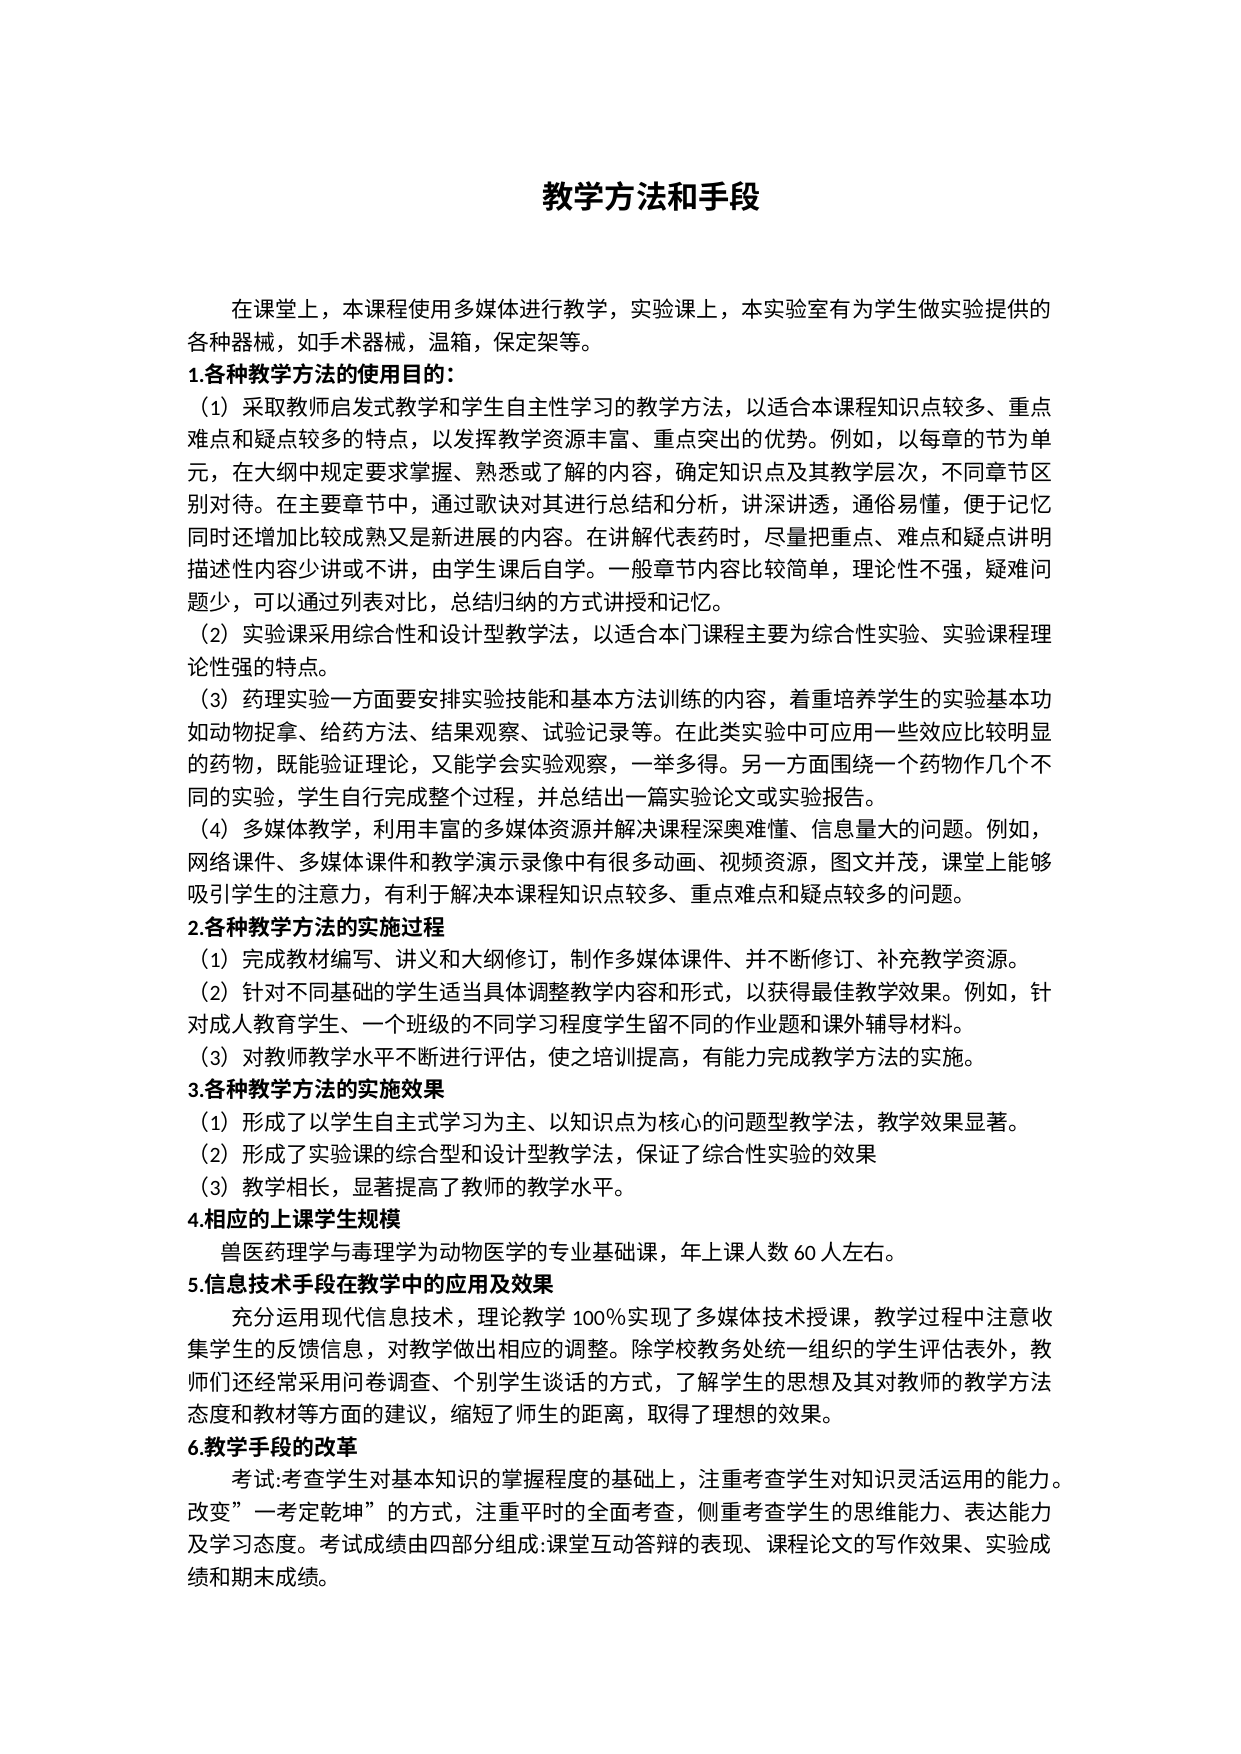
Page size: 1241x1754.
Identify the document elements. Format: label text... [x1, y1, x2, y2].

text 4.相应的上课学生规模 [187, 1202, 1053, 1234]
text 充分运用现代信息技术，理论教学100％实现了多媒体技术授课，教学过程中注意收集学生的反馈信息，对教学做出相应的调整。除学校教务处统一组织的学生评估表外，教师们还经常采用问卷调查、个别学生谈话的方式，了解学生的思想及其对教师的教学方法、态度和教材等方面的建议，缩短了师生的距离，取得了理想的效果。 [187, 1299, 1053, 1429]
text （4）多媒体教学，利用丰富的多媒体资源并解决课程深奥难懂、信息量大的问题。例如，网络课件、多媒体课件和教学演示录像中有很多动画、视频资源，图文并茂，课堂上能够吸引学生的注意力，有利于解决本课程知识点较多、重点难点和疑点较多的问题。 [187, 812, 1053, 909]
text 3.各种教学方法的实施效果 [187, 1072, 1053, 1104]
text 教学方法和手段 [187, 162, 1053, 227]
text （2）形成了实验课的综合型和设计型教学法，保证了综合性实验的效果 [187, 1137, 1053, 1169]
text 兽医药理学与毒理学为动物医学的专业基础课，年上课人数60人左右。 [187, 1234, 1053, 1267]
text 6.教学手段的改革 [187, 1429, 1053, 1462]
text 2.各种教学方法的实施过程 [187, 909, 1053, 942]
text （2）针对不同基础的学生适当具体调整教学内容和形式，以获得最佳教学效果。例如，针对成人教育学生、一个班级的不同学习程度学生留不同的作业题和课外辅导材料。 [187, 974, 1053, 1039]
text （3）对教师教学水平不断进行评估，使之培训提高，有能力完成教学方法的实施。 [187, 1039, 1053, 1072]
text （1）采取教师启发式教学和学生自主性学习的教学方法，以适合本课程知识点较多、重点难点和疑点较多的特点，以发挥教学资源丰富、重点突出的优势。例如，以每章的节为单元，在大纲中规定要求掌握、熟悉或了解的内容，确定知识点及其教学层次，不同章节区别对待。在主要章节中，通过歌诀对其进行总结和分析，讲深讲透，通俗易懂，便于记忆，同时还增加比较成熟又是新进展的内容。在讲解代表药时，尽量把重点、难点和疑点讲明，描述性内容少讲或不讲，由学生课后自学。一般章节内容比较简单，理论性不强，疑难问题少，可以通过列表对比，总结归纳的方式讲授和记忆。 [187, 389, 1053, 617]
text （3）教学相长，显著提高了教师的教学水平。 [187, 1169, 1053, 1202]
text （3）药理实验一方面要安排实验技能和基本方法训练的内容，着重培养学生的实验基本功如动物捉拿、给药方法、结果观察、试验记录等。在此类实验中可应用一些效应比较明显的药物，既能验证理论，又能学会实验观察，一举多得。另一方面围绕一个药物作几个不同的实验，学生自行完成整个过程，并总结出一篇实验论文或实验报告。 [187, 682, 1053, 812]
text （1）形成了以学生自主式学习为主、以知识点为核心的问题型教学法，教学效果显著。 [187, 1104, 1053, 1137]
text 在课堂上，本课程使用多媒体进行教学，实验课上，本实验室有为学生做实验提供的各种器械，如手术器械，温箱，保定架等。 [187, 292, 1053, 357]
text 考试:考查学生对基本知识的掌握程度的基础上，注重考查学生对知识灵活运用的能力。改变”一考定乾坤”的方式，注重平时的全面考查，侧重考查学生的思维能力、表达能力及学习态度。考试成绩由四部分组成:课堂互动答辩的表现、课程论文的写作效果、实验成绩和期末成绩。 [187, 1462, 1053, 1592]
text （2）实验课采用综合性和设计型教学法，以适合本门课程主要为综合性实验、实验课程理论性强的特点。 [187, 617, 1053, 682]
text 5.信息技术手段在教学中的应用及效果 [187, 1267, 1053, 1299]
text 1.各种教学方法的使用目的： [187, 357, 1053, 389]
text （1）完成教材编写、讲义和大纲修订，制作多媒体课件、并不断修订、补充教学资源。 [187, 942, 1053, 974]
